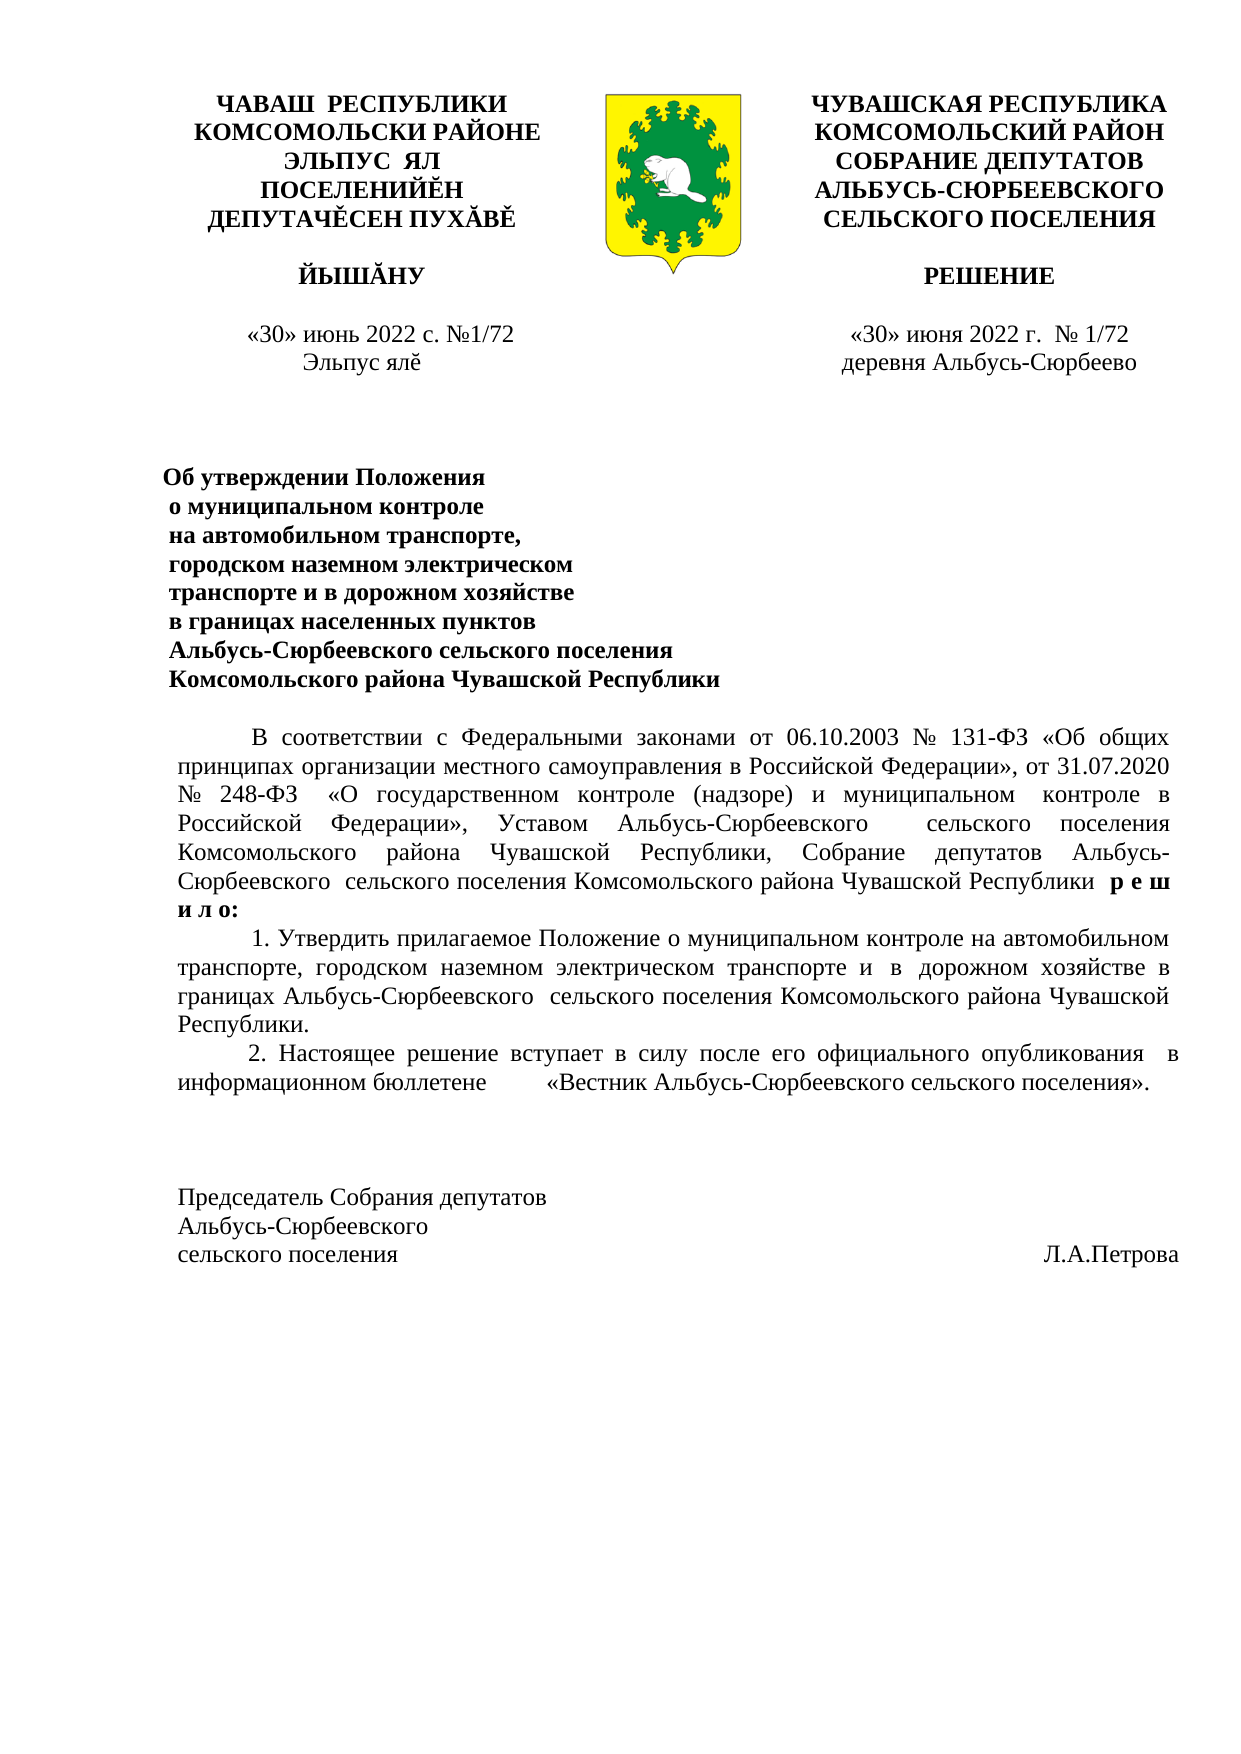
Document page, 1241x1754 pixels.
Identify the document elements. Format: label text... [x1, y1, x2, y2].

text сельского поселения Л.А.Петрова [177, 1239, 1181, 1268]
table_header ЧУВАШСКАЯ РЕСПУБЛИКА КОМСОМОЛЬСКИЙ РАЙОН СОБРАНИЕ ДЕПУТАТОВ АЛЬБУСЬ-СЮРБЕЕВСКОГО СЕЛЬСКОГО ПОСЕЛЕНИЯ РЕШЕНИЕ «30» июня 2022 г. № 1/72 деревня Альбусь-Сюрбеево [779, 89, 1199, 434]
text Председатель Собрания депутатов [177, 1182, 1181, 1211]
text Об утверждении Положения [162, 462, 1181, 491]
text 1. Утвердить прилагаемое Положение о муниципальном контроле на автомобильном транспорте, городском наземном электрическом транспорте и в дорожном хозяйстве в границах Альбусь-Сюрбеевского сельского поселения Комсомольского района Чувашской Республики. [177, 923, 1170, 1038]
table_header [546, 89, 779, 434]
text транспорте и в дорожном хозяйстве [162, 577, 1181, 606]
text В соответствии с Федеральными законами от 06.10.2003 № 131-ФЗ «Об общих принципах организации местного самоуправления в Российской Федерации», от 31.07.2020 № 248-ФЗ «О государственном контроле (надзоре) и муниципальном контроле в Российской Федерации», Уставом Альбусь-Сюрбеевского сельского поселения Комсомольского района Чувашской Республики, Собрание депутатов Альбусь-Сюрбеевского сельского поселения Комсомольского района Чувашской Республики р е ш и л о: [177, 722, 1170, 923]
picture [596, 88, 747, 275]
text городском наземном электрическом [162, 549, 1181, 577]
text Альбусь-Сюрбеевского сельского поселения [162, 635, 1181, 664]
text на автомобильном транспорте, [162, 520, 1181, 549]
text Комсомольского района Чувашской Республики [162, 664, 1181, 692]
text о муниципальном контроле [162, 491, 1181, 520]
text Альбусь-Сюрбеевского [177, 1211, 1181, 1239]
table_header ЧАВАШ РЕСПУБЛИКИ КОМСОМОЛЬСКИ РАЙОНЕ ЭЛЬПУС ЯЛ ПОСЕЛЕНИЙĔН ДЕПУТАЧĚСЕН ПУХĂВĚ ЙЫШĂНУ «30» июнь 2022 с. №1/72 Эльпус ялĕ [177, 89, 546, 434]
text в границах населенных пунктов [162, 606, 1181, 635]
text 2. Настоящее решение вступает в силу после его официального опубликования в информационном бюллетене «Вестник Альбусь-Сюрбеевского сельского поселения». [177, 1038, 1181, 1096]
